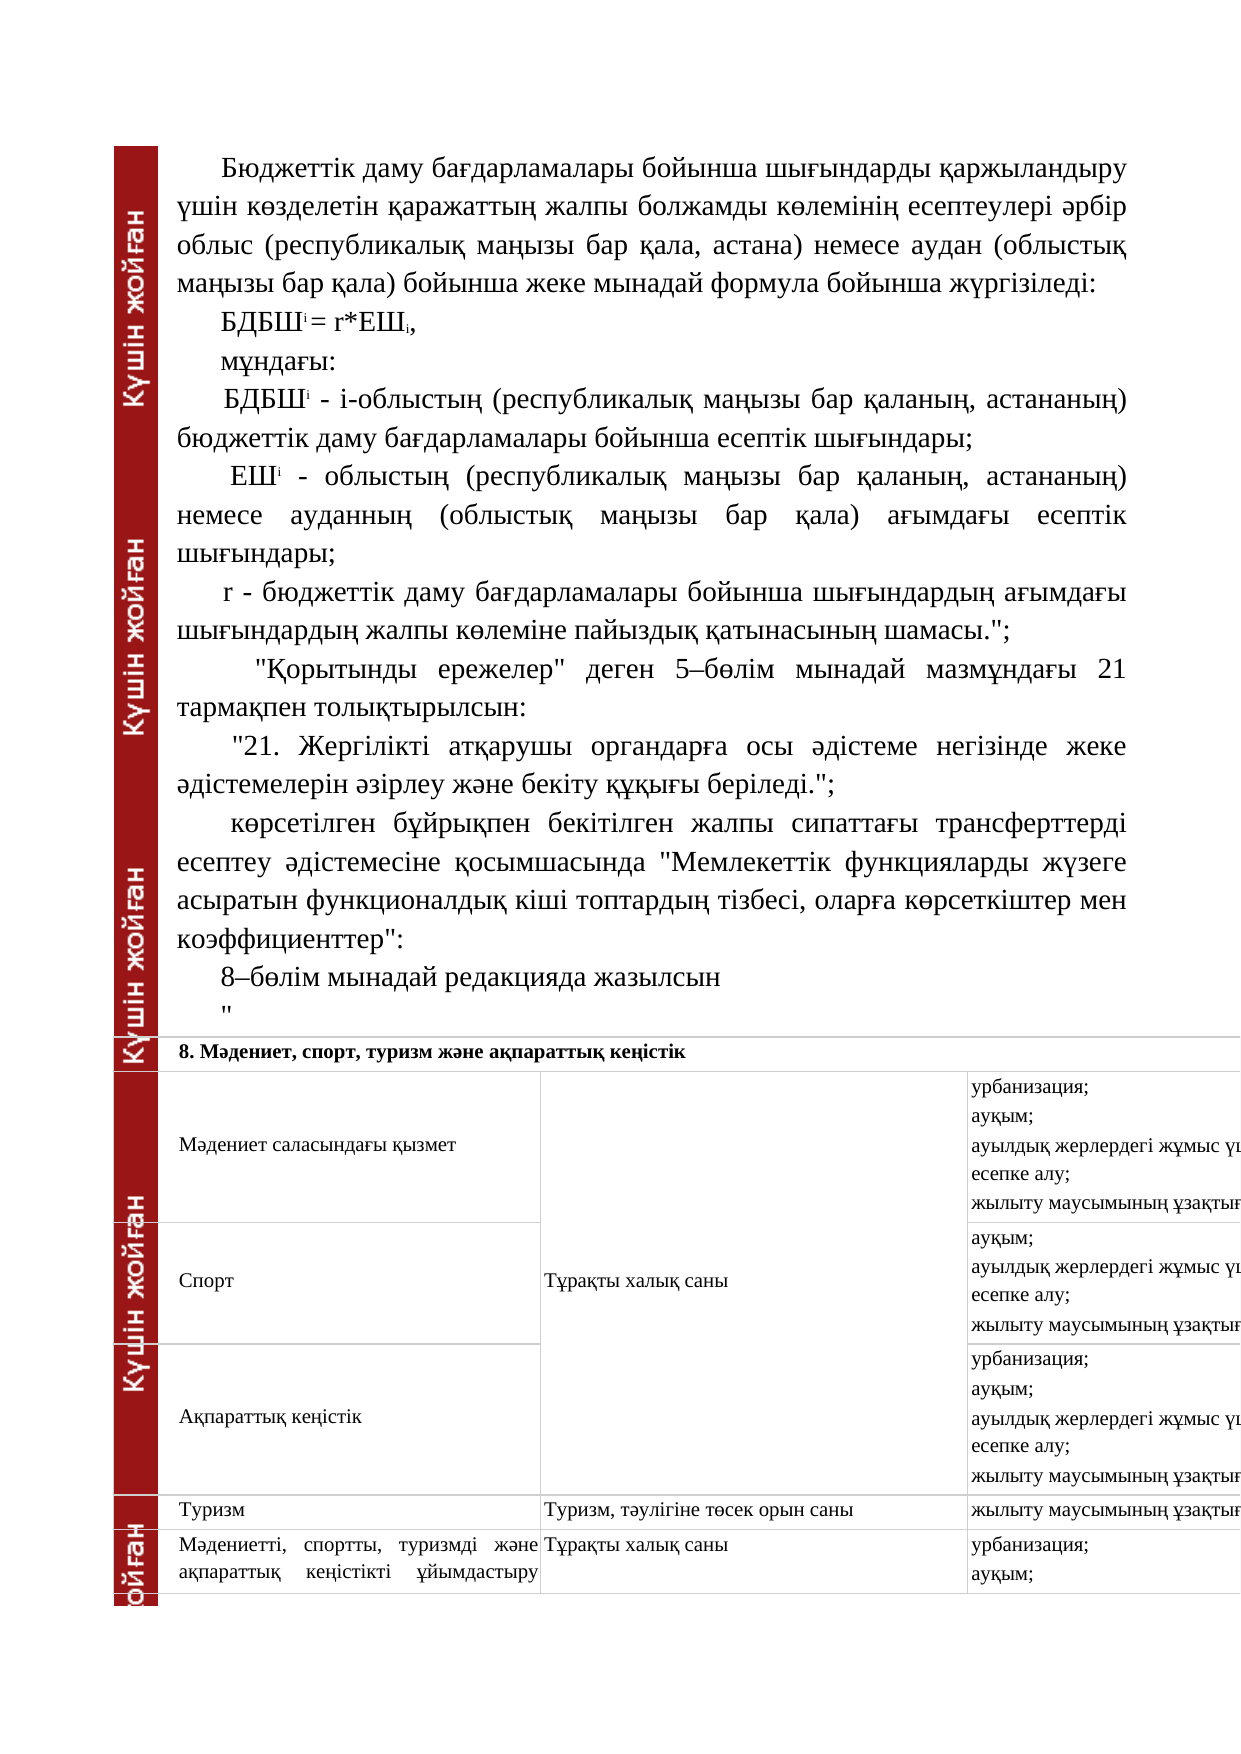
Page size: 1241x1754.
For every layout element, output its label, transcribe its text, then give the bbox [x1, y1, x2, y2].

picture [114, 1031, 158, 1036]
text 8–бөлім мынадай редакцияда жазылсын [112, 959, 1128, 993]
table_cell ауқым; ауылдық жерлердегі жұмыс үшін үстемеақыны есепке алу; жылыту маусымының ұзақтығын есепке алу [968, 1223, 1240, 1343]
table_cell урбанизация; ауқым; жылыту маусымының ұзақтығын есепке алу [968, 1530, 1240, 1593]
table_cell Мәдениетті, спортты, туризмді және ақпараттық кеңістікті ұйымдастыру жөніндегі өзге де қызметтер [114, 1530, 540, 1593]
table_header 8. Мәдениет, спорт, туризм және ақпараттық кеңістік [114, 1038, 1240, 1071]
table_cell Мәдениет саласындағы қызмет [114, 1072, 540, 1222]
table_cell урбанизация; ауқым; ауылдық жерлердегі жұмыс үшін үстемеақыны есепке алу; жылыту маусымының ұзақтығын есепке алу [968, 1072, 1240, 1222]
text БДБШi - і-облыстың (республикалық маңызы бар қаланың, астананың) бюджеттік даму бағдарламалары бойынша есептік шығындары; [112, 381, 1128, 453]
picture [114, 800, 158, 805]
picture [114, 453, 158, 458]
picture [114, 723, 158, 728]
text " [112, 998, 1128, 1031]
text "Қорытынды ережелер" деген 5–бөлім мынадай мазмұндағы 21 тармақпен толықтырылсын: [112, 651, 1128, 723]
picture [114, 569, 158, 574]
text мұндағы: [112, 343, 1128, 376]
picture [114, 146, 158, 150]
text Бюджеттік даму бағдарламалары бойынша шығындарды қаржыландыру үшін көзделетін қаражаттың жалпы болжамды көлемінің есептеулері әрбір облыс (республикалық маңызы бар қала, астана) немесе аудан (облыстық маңызы бар қала) бойынша жеке мынадай формула бойынша жүргізіледі: [112, 150, 1128, 299]
table_cell Спорт [114, 1223, 540, 1343]
picture [114, 993, 158, 998]
text көрсетілген бұйрықпен бекітілген жалпы сипаттағы трансферттерді есептеу әдістемесіне қосымшасында "Мемлекеттік функцияларды жүзеге асыратын функционалдық кіші топтардың тізбесі, оларға көрсеткіштер мен коэффициенттер": [112, 805, 1128, 954]
table_cell Тұрақты халық саны [541, 1530, 967, 1593]
text r - бюджеттік даму бағдарламалары бойынша шығындардың ағымдағы шығындардың жалпы көлеміне пайыздық қатынасының шамасы."; [112, 574, 1128, 646]
text "21. Жергілікті атқарушы органдарға осы әдістеме негізінде жеке әдістемелерін әзірлеу және бекіту құқығы беріледі."; [112, 728, 1128, 800]
table_cell жылыту маусымының ұзақтығын есепке алу [968, 1496, 1240, 1529]
table_cell Туризм [114, 1496, 540, 1529]
table_cell Тұрақты халық саны [541, 1072, 967, 1494]
table_cell урбанизация; ауқым; ауылдық жерлердегі жұмыс үшін үстемеақыны есепке алу; жылыту маусымының ұзақтығын есепке алу [968, 1345, 1240, 1494]
table_cell Ақпараттық кеңістік [114, 1345, 540, 1494]
text БДБШi = r*ЕШі, [112, 304, 1128, 338]
picture [114, 299, 158, 304]
picture [114, 1594, 158, 1606]
picture [114, 338, 158, 343]
picture [114, 376, 158, 381]
table_cell Туризм, тәулігіне төсек орын саны [541, 1496, 967, 1529]
text ЕШi - облыстың (республикалық маңызы бар қаланың, астананың) немесе ауданның (облыстық маңызы бар қала) ағымдағы есептік шығындары; [112, 458, 1128, 569]
picture [114, 646, 158, 651]
picture [114, 954, 158, 959]
